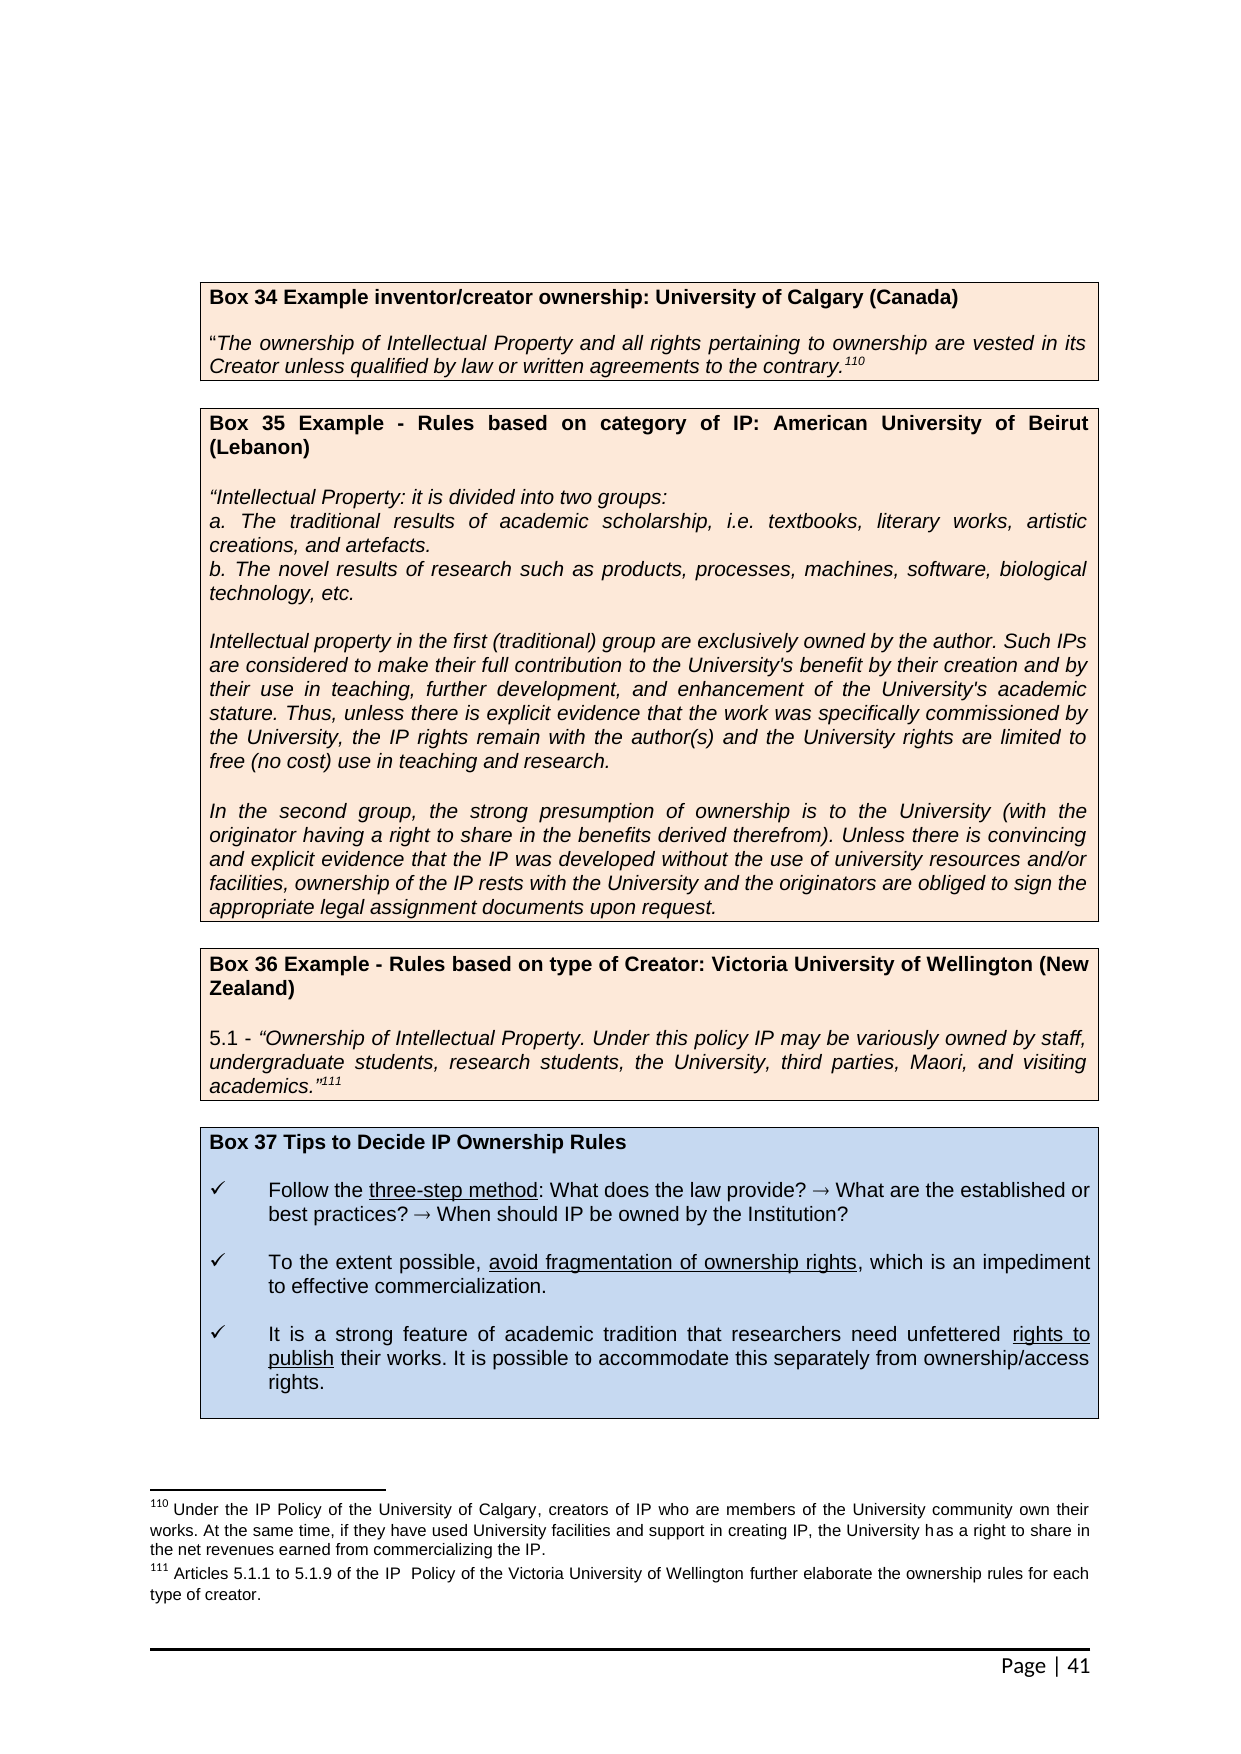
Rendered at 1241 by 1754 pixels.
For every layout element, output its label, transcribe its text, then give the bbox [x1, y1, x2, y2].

text Intellectual property in the first (traditional) group are exclusively owned by the author. Such IPs are considered to make their full contribution to the University's benefit by their creation and by their use in teaching, further development, and enhancement of the University's academic stature. Thus, unless there is explicit evidence that the work was specifically commissioned by the University, the IP rights remain with the author(s) and the University rights are limited to free (no cost) use in teaching and research. [201, 626, 1098, 769]
text Box Example inventor/creator ownership: University of Calgary (Canada) [201, 283, 1098, 306]
list To the extent possible, avoid fragmentation of ownership rights, which is an impediment to effective commercialization. [201, 1247, 1098, 1295]
text “The ownership of Intellectual Property and all rights pertaining to ownership are vested in its Creator unless qualified by law or written agreements to the contrary. [201, 327, 1098, 380]
list It is a strong feature of academic tradition that researchers need unfettered rights to publish their works. It is possible to accommodate this separately from ownership/access rights. [201, 1319, 1098, 1391]
text 5.1 - “Ownership of Intellectual Property. Under this policy IP may be variously owned by staff, undergraduate students, research students, the University, third parties, Maori, and visiting academics.” [201, 1023, 1098, 1100]
text Box Example - Rules based on type of Creator: Victoria University of Wellington (New Zealand) [201, 949, 1098, 996]
text a. The traditional results of academic scholarship, i.e. textbooks, literary works, artistic creations, and artefacts. [201, 506, 1098, 554]
list Follow the three-step method: What does the law provide? What are the established or best practices? When should IP be owned by the Institution? [201, 1175, 1098, 1223]
text b. The novel results of research such as products, processes, machines, software, biological technology, etc. [201, 554, 1098, 602]
text In the second group, the strong presumption of ownership is to the University (with the originator having a right to share in the benefits derived therefrom). Unless there is convincing and explicit evidence that the IP was developed without the use of university resources and/or facilities, ownership of the IP rests with the University and the originators are obliged to sign the appropriate legal assignment documents upon request. [201, 796, 1098, 921]
list Box Tips to Decide IP Ownership Rules [201, 1128, 1098, 1151]
text “Intellectual Property: it is divided into two groups: [201, 482, 1098, 506]
text Box Example - Rules based on category of IP: American University of Beirut (Lebanon) [201, 409, 1098, 456]
